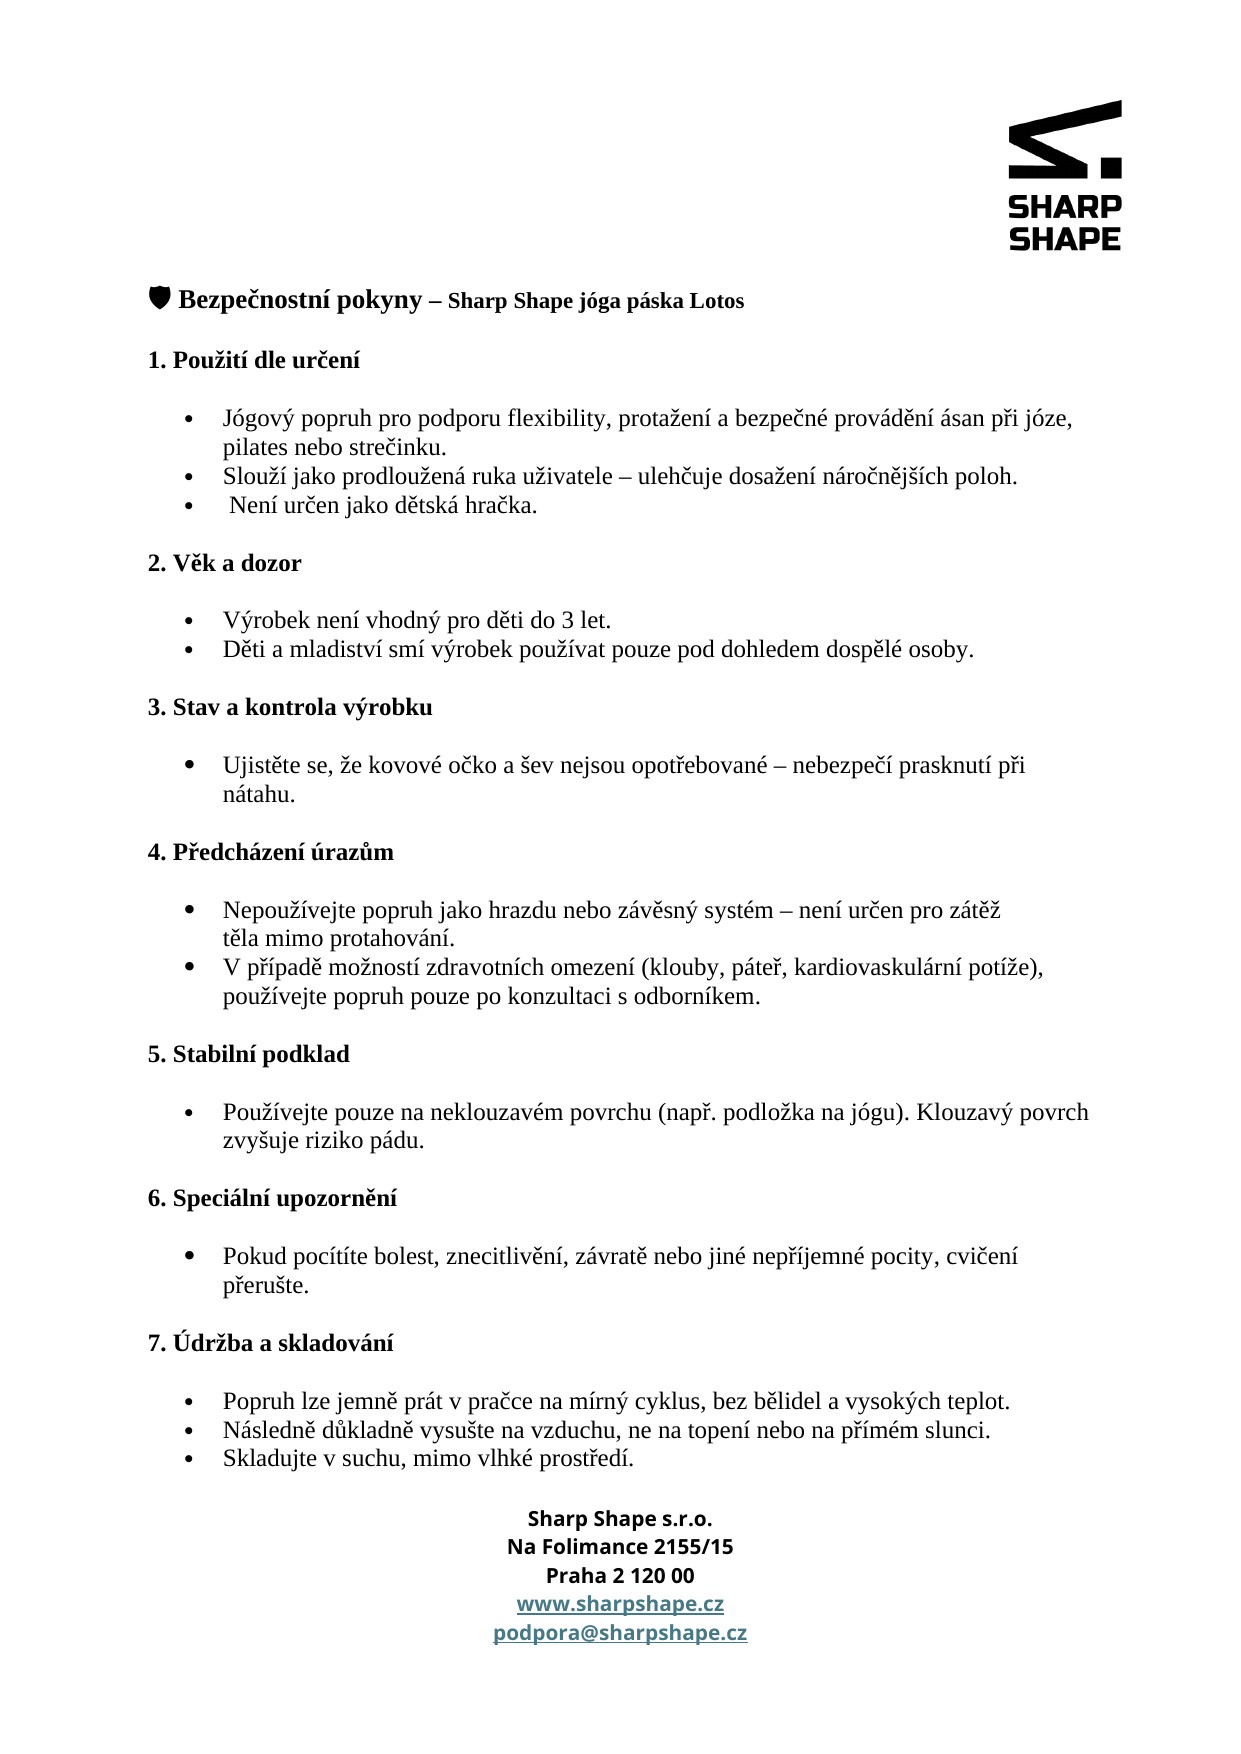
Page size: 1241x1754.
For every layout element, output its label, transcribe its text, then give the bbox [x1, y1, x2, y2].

list Skladujte v suchu, mimo vlhké prostředí. [185, 1443, 1093, 1472]
text 6. Speciální upozornění [148, 1183, 1093, 1212]
list Děti a mladiství smí výrobek používat pouze pod dohledem dospělé osoby. [185, 634, 1093, 663]
list Pokud pocítíte bolest, znecitlivění, závratě nebo jiné nepříjemné pocity, cvičení přerušte. [185, 1241, 1093, 1299]
picture [889, 0, 1240, 351]
list Používejte pouze na neklouzavém povrchu (např. podložka na jógu). Klouzavý povrch zvyšuje riziko pádu. [185, 1097, 1093, 1154]
list Následně důkladně vysušte na vzduchu, ne na topení nebo na přímém slunci. [185, 1415, 1093, 1443]
text 1. Použití dle určení [148, 346, 1093, 374]
text 4. Předcházení úrazům [148, 837, 1093, 866]
list Výrobek není vhodný pro děti do 3 let. [185, 606, 1093, 634]
text 7. Údržba a skladování [148, 1328, 1093, 1357]
list Ujistěte se, že kovové očko a šev nejsou opotřebované – nebezpečí prasknutí při nátahu. [185, 750, 1093, 808]
list Nepoužívejte popruh jako hrazdu nebo závěsný systém – není určen pro zátěž těla mimo protahování. [185, 895, 1093, 952]
list Slouží jako prodloužená ruka uživatele – ulehčuje dosažení náročnějších poloh. [185, 461, 1093, 490]
list Není určen jako dětská hračka. [185, 490, 1093, 518]
text 3. Stav a kontrola výrobku [148, 692, 1093, 721]
text 5. Stabilní podklad [148, 1039, 1093, 1068]
text 2. Věk a dozor [148, 548, 1093, 576]
list Jógový popruh pro podporu flexibility, protažení a bezpečné provádění ásan při józe, pilates nebo strečinku. [185, 403, 1093, 461]
text 🛡️ Bezpečnostní pokyny – Sharp Shape jóga páska Lotos [148, 278, 1093, 316]
list V případě možností zdravotních omezení (klouby, páteř, kardiovaskulární potíže), používejte popruh pouze po konzultaci s odborníkem. [185, 952, 1093, 1010]
list Popruh lze jemně prát v pračce na mírný cyklus, bez bělidel a vysokých teplot. [185, 1386, 1093, 1415]
